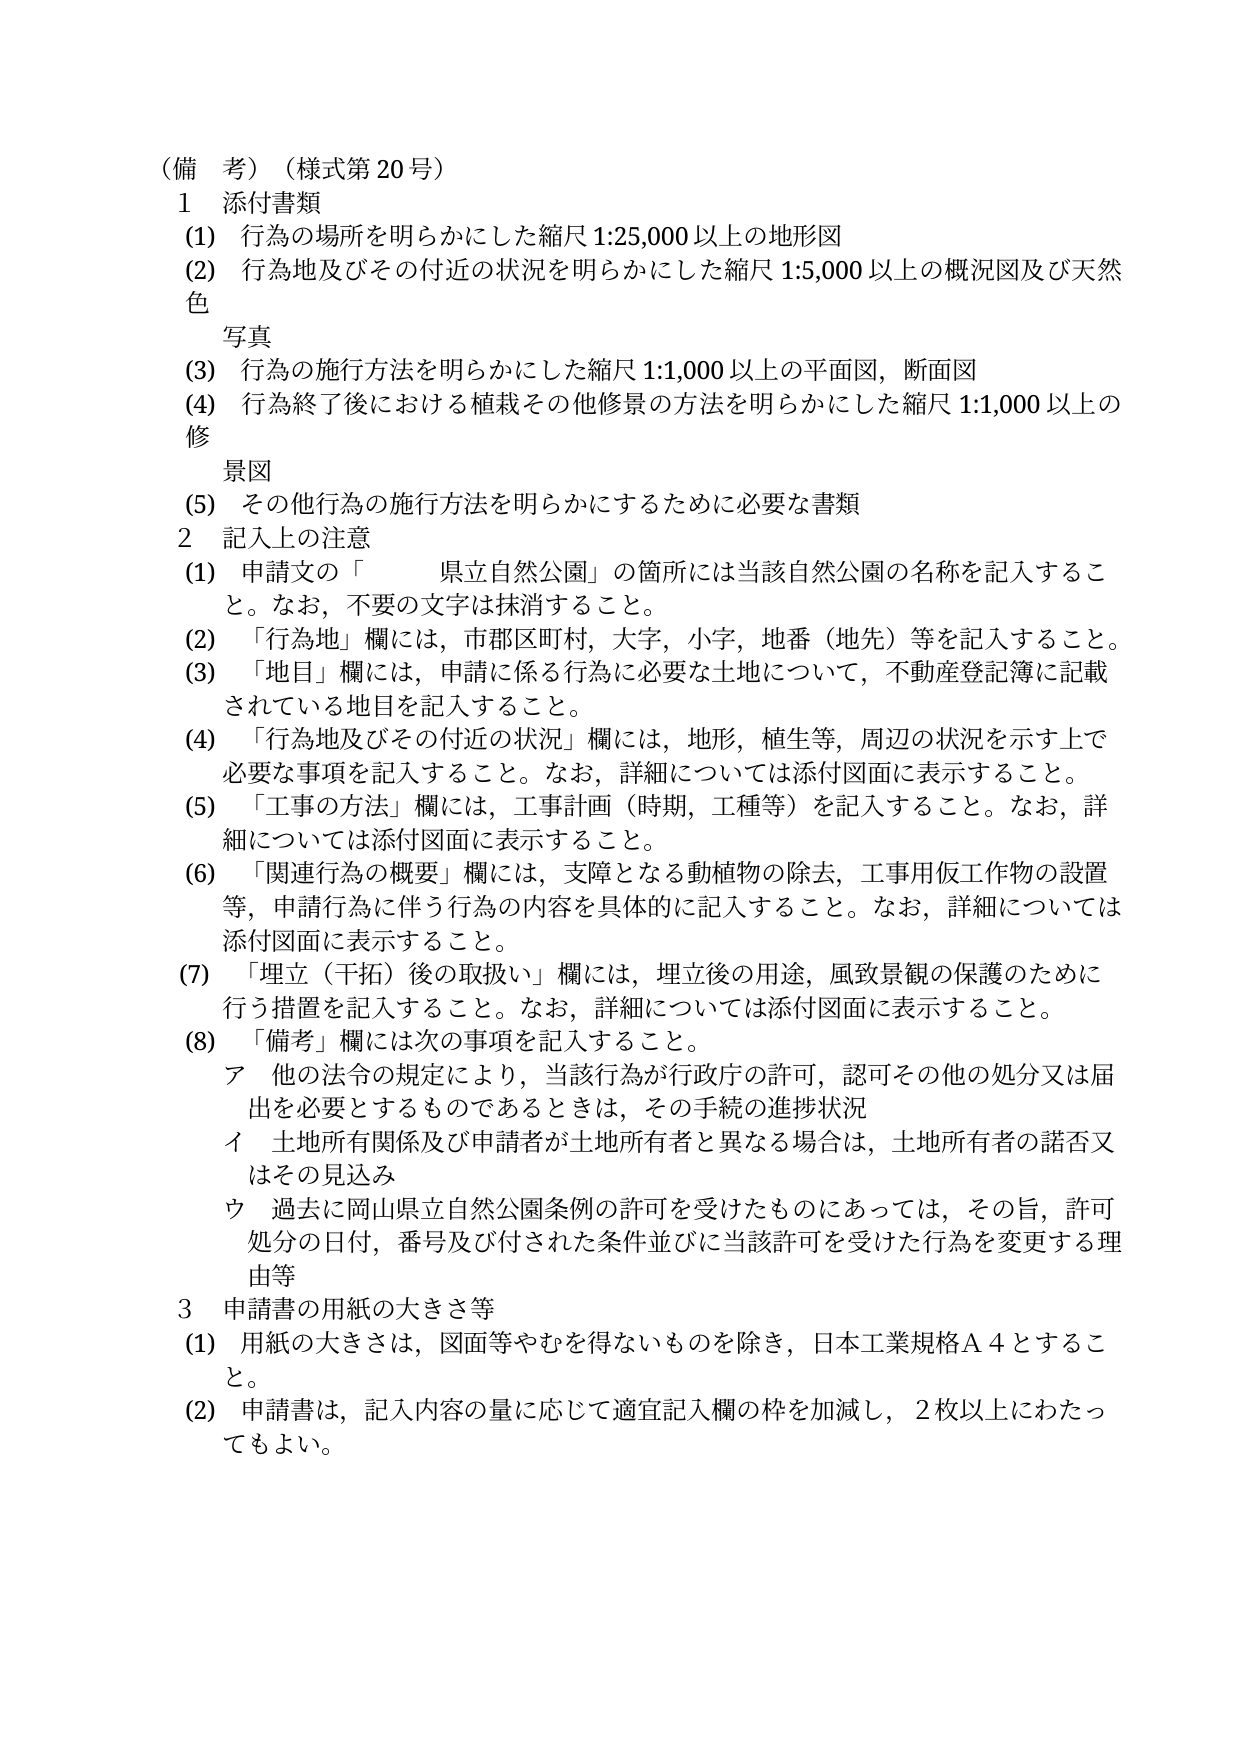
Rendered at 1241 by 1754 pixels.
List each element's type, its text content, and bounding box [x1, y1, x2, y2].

text (8) 「備考」欄には次の事項を記入すること。 [185, 1024, 1122, 1057]
text 処分の日付，番号及び付された条件並びに当該許可を受けた行為を変更する理由等 [247, 1225, 1122, 1292]
text ア 他の法令の規定により，当該行為が行政庁の許可，認可その他の処分又は届 [222, 1057, 1122, 1091]
text はその見込み [247, 1158, 1122, 1191]
text (1) 用紙の大きさは，図面等やむを得ないものを除き，日本工業規格Ａ４とするこ [185, 1326, 1122, 1359]
text (1) 申請文の「 県立自然公園」の箇所には当該自然公園の名称を記入するこ [185, 554, 1122, 588]
text されている地目を記入すること。 [222, 688, 1122, 722]
text てもよい。 [222, 1426, 1122, 1460]
text (4) 行為終了後における植栽その他修景の方法を明らかにした縮尺1:1,000以上の修 [185, 386, 1122, 453]
text ２ 記入上の注意 [148, 521, 1122, 554]
text （備 考）（様式第20号） [148, 152, 1122, 185]
text 行う措置を記入すること。なお，詳細については添付図面に表示すること。 [222, 990, 1122, 1024]
text イ 土地所有関係及び申請者が土地所有者と異なる場合は，土地所有者の諾否又 [222, 1124, 1122, 1158]
text (1) 行為の場所を明らかにした縮尺1:25,000以上の地形図 [185, 219, 1122, 252]
text 出を必要とするものであるときは，その手続の進捗状況 [247, 1091, 1122, 1124]
text と。 [222, 1359, 1122, 1393]
text １ 添付書類 [148, 185, 1122, 219]
text 写真 [222, 319, 1122, 353]
text 必要な事項を記入すること。なお，詳細については添付図面に表示すること。 [222, 755, 1122, 789]
text 細については添付図面に表示すること。 [222, 822, 1122, 856]
text (7) 「埋立（干拓）後の取扱い」欄には，埋立後の用途，風致景観の保護のために [172, 957, 1122, 990]
text (2) 「行為地」欄には，市郡区町村，大字，小字，地番（地先）等を記入すること。 [185, 621, 1122, 655]
text (2) 行為地及びその付近の状況を明らかにした縮尺1:5,000以上の概況図及び天然色 [185, 252, 1122, 319]
text 景図 [222, 453, 1122, 487]
text (5) 「工事の方法」欄には，工事計画（時期，工種等）を記入すること。なお，詳 [185, 789, 1122, 822]
text ３ 申請書の用紙の大きさ等 [148, 1292, 1122, 1326]
text ウ 過去に岡山県立自然公園条例の許可を受けたものにあっては，その旨，許可 [222, 1191, 1122, 1225]
text (3) 「地目」欄には，申請に係る行為に必要な土地について，不動産登記簿に記載 [185, 655, 1122, 688]
text (3) 行為の施行方法を明らかにした縮尺1:1,000以上の平面図，断面図 [185, 353, 1122, 386]
text (6) 「関連行為の概要」欄には，支障となる動植物の除去，工事用仮工作物の設置 [185, 856, 1122, 889]
text (2) 申請書は，記入内容の量に応じて適宜記入欄の枠を加減し，２枚以上にわたっ [185, 1393, 1122, 1426]
text と。なお，不要の文字は抹消すること。 [222, 588, 1122, 621]
text (5) その他行為の施行方法を明らかにするために必要な書類 [185, 487, 1122, 521]
text 等，申請行為に伴う行為の内容を具体的に記入すること。なお，詳細については添付図面に表示すること。 [222, 889, 1122, 957]
text (4) 「行為地及びその付近の状況」欄には，地形，植生等，周辺の状況を示す上で [185, 722, 1122, 755]
